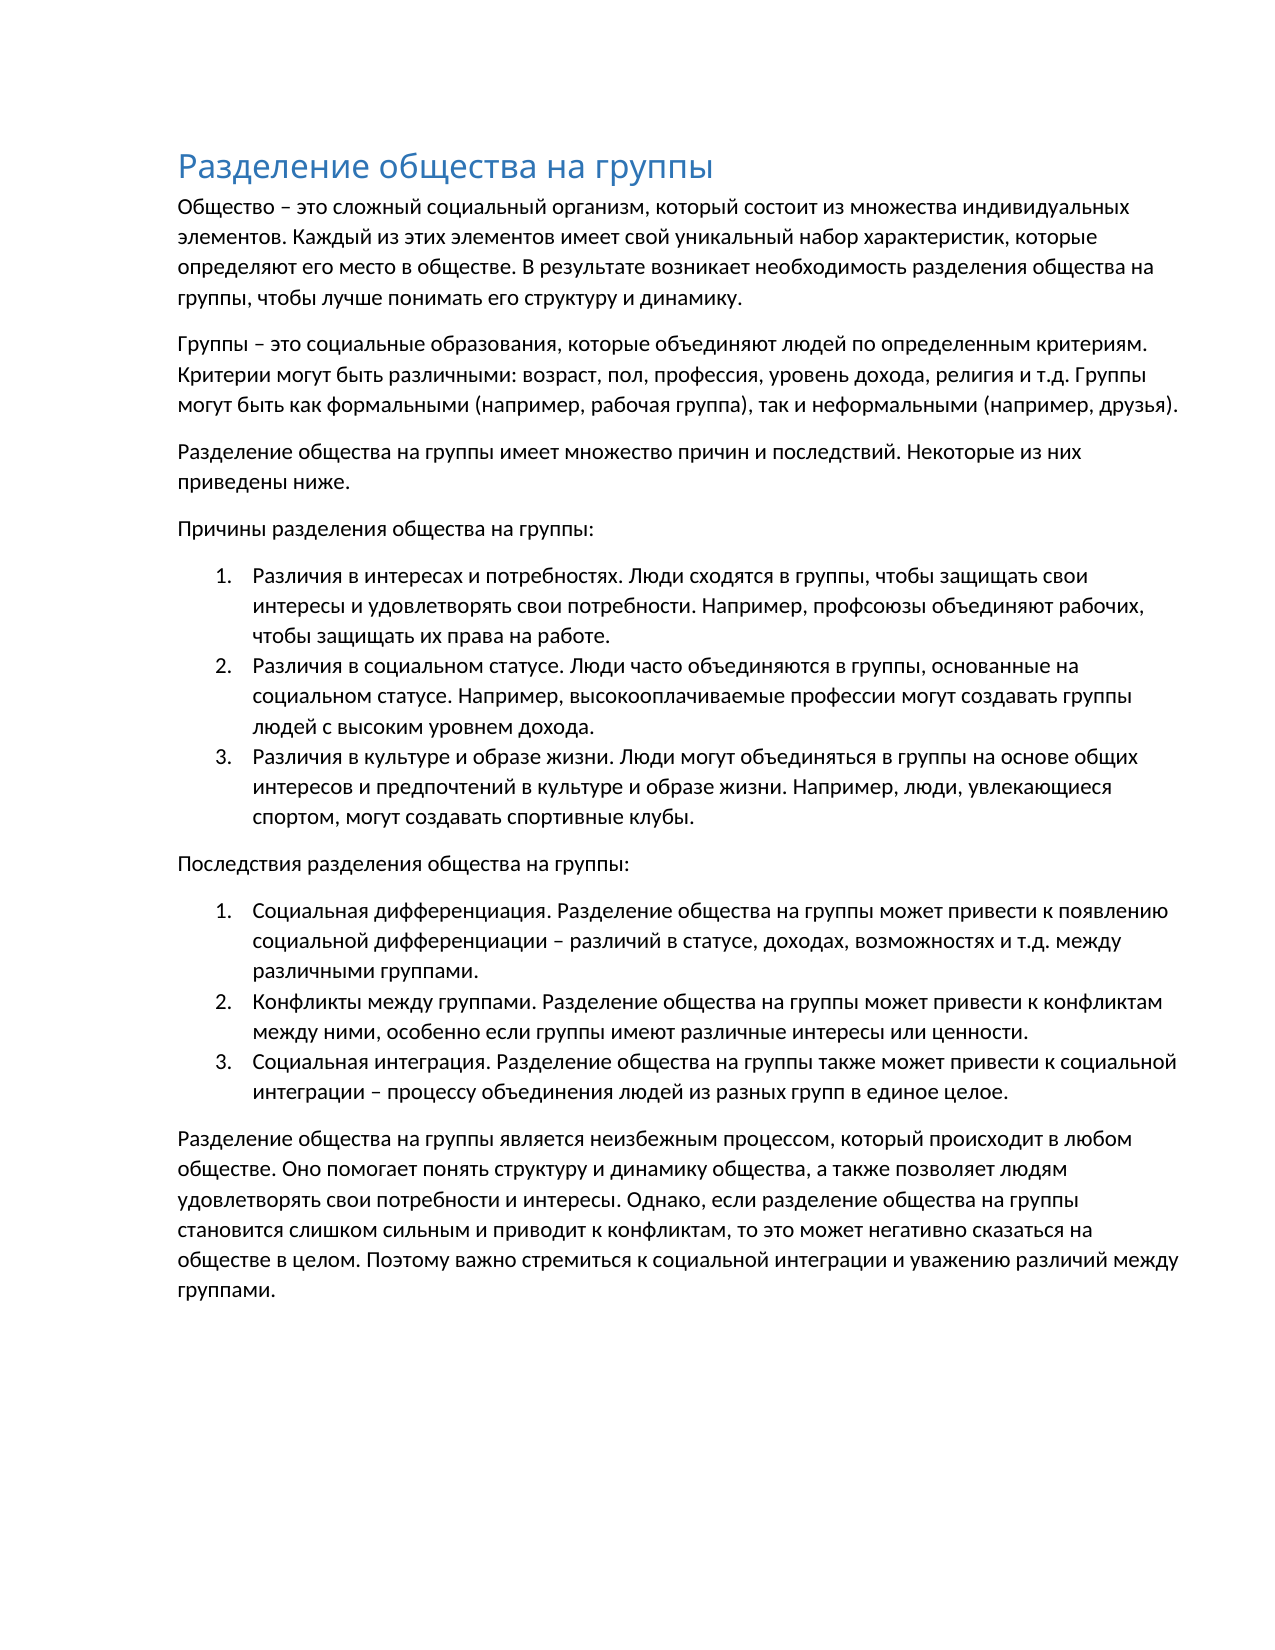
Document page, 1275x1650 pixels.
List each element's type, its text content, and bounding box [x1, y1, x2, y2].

text Последствия разделения общества на группы: [177, 849, 1186, 877]
list Конфликты между группами. Разделение общества на группы может привести к конфликтам между ними, особенно если группы имеют различные интересы или ценности. [215, 987, 1186, 1045]
list Различия в социальном статусе. Люди часто объединяются в группы, основанные на социальном статусе. Например, высокооплачиваемые профессии могут создавать группы людей с высоким уровнем дохода. [215, 651, 1186, 740]
text Причины разделения общества на группы: [177, 514, 1186, 542]
text Разделение общества на группы имеет множество причин и последствий. Некоторые из них приведены ниже. [177, 437, 1186, 495]
subtitle Разделение общества на группы [177, 143, 1186, 188]
list Социальная дифференциация. Разделение общества на группы может привести к появлению социальной дифференциации – различий в статусе, доходах, возможностях и т.д. между различными группами. [215, 896, 1186, 985]
text Общество – это сложный социальный организм, который состоит из множества индивидуальных элементов. Каждый из этих элементов имеет свой уникальный набор характеристик, которые определяют его место в обществе. В результате возникает необходимость разделения общества на группы, чтобы лучше понимать его структуру и динамику. [177, 192, 1186, 311]
list Различия в культуре и образе жизни. Люди могут объединяться в группы на основе общих интересов и предпочтений в культуре и образе жизни. Например, люди, увлекающиеся спортом, могут создавать спортивные клубы. [215, 742, 1186, 831]
text Группы – это социальные образования, которые объединяют людей по определенным критериям. Критерии могут быть различными: возраст, пол, профессия, уровень дохода, религия и т.д. Группы могут быть как формальными (например, рабочая группа), так и неформальными (например, друзья). [177, 329, 1186, 418]
text Разделение общества на группы является неизбежным процессом, который происходит в любом обществе. Оно помогает понять структуру и динамику общества, а также позволяет людям удовлетворять свои потребности и интересы. Однако, если разделение общества на группы становится слишком сильным и приводит к конфликтам, то это может негативно сказаться на обществе в целом. Поэтому важно стремиться к социальной интеграции и уважению различий между группами. [177, 1124, 1186, 1303]
list Различия в интересах и потребностях. Люди сходятся в группы, чтобы защищать свои интересы и удовлетворять свои потребности. Например, профсоюзы объединяют рабочих, чтобы защищать их права на работе. [215, 561, 1186, 649]
list Социальная интеграция. Разделение общества на группы также может привести к социальной интеграции – процессу объединения людей из разных групп в единое целое. [215, 1047, 1186, 1106]
